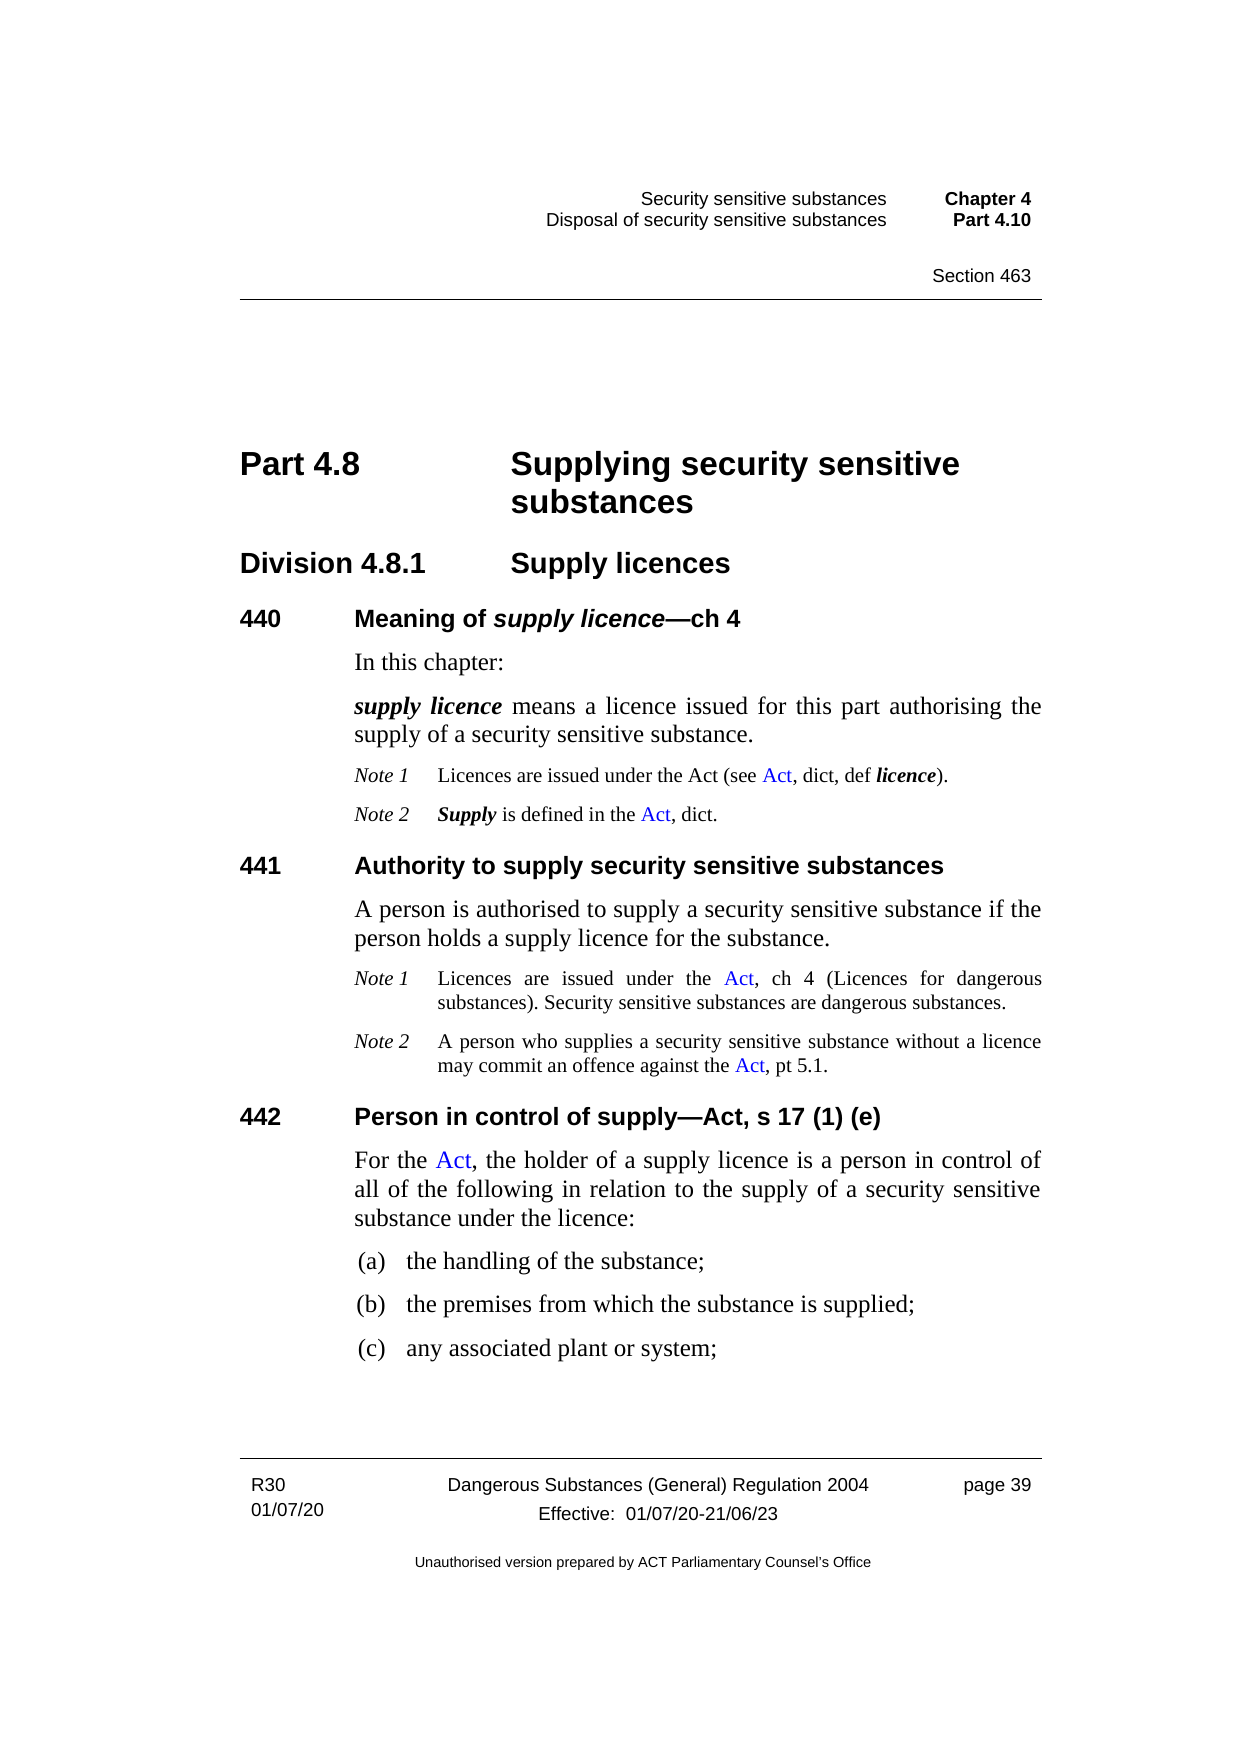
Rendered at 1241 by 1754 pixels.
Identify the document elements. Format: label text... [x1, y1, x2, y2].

text (b) the premises from which the substance is supplied; [239, 1289, 1042, 1318]
text Note 2 Supply is defined in the Act, dict. [354, 802, 1042, 826]
text (c) any associated plant or system; [239, 1333, 1042, 1361]
text 440 Meaning of supply licence—ch 4 [239, 604, 1042, 633]
text Note 2 A person who supplies a security sensitive substance without a licence may commit an offence against the Act, pt 5.1. [354, 1029, 1042, 1077]
text Part 4.8 Supplying security sensitive substances [239, 444, 1042, 521]
text Note 1 Licences are issued under the Act (see Act, dict, def licence). [354, 763, 1042, 787]
text supply licence means a licence issued for this part authorising the supply of a security sensitive substance. [354, 691, 1042, 748]
text In this chapter: [354, 647, 1042, 676]
text Division 4.8.1 Supply licences [239, 546, 1042, 579]
text 441 Authority to supply security sensitive substances [239, 851, 1042, 879]
text Note 1 Licences are issued under the Act, ch 4 (Licences for dangerous substances). Security sensitive substances are dangerous substances. [354, 966, 1042, 1014]
text For the Act, the holder of a supply licence is a person in control of all of the following in relation to the supply of a security sensitive substance under the licence: [354, 1145, 1042, 1231]
text (a) the handling of the substance; [239, 1246, 1042, 1275]
text A person is authorised to supply a security sensitive substance if the person holds a supply licence for the substance. [354, 894, 1042, 951]
text 442 Person in control of supply—Act, s 17 (1) (e) [239, 1102, 1042, 1131]
